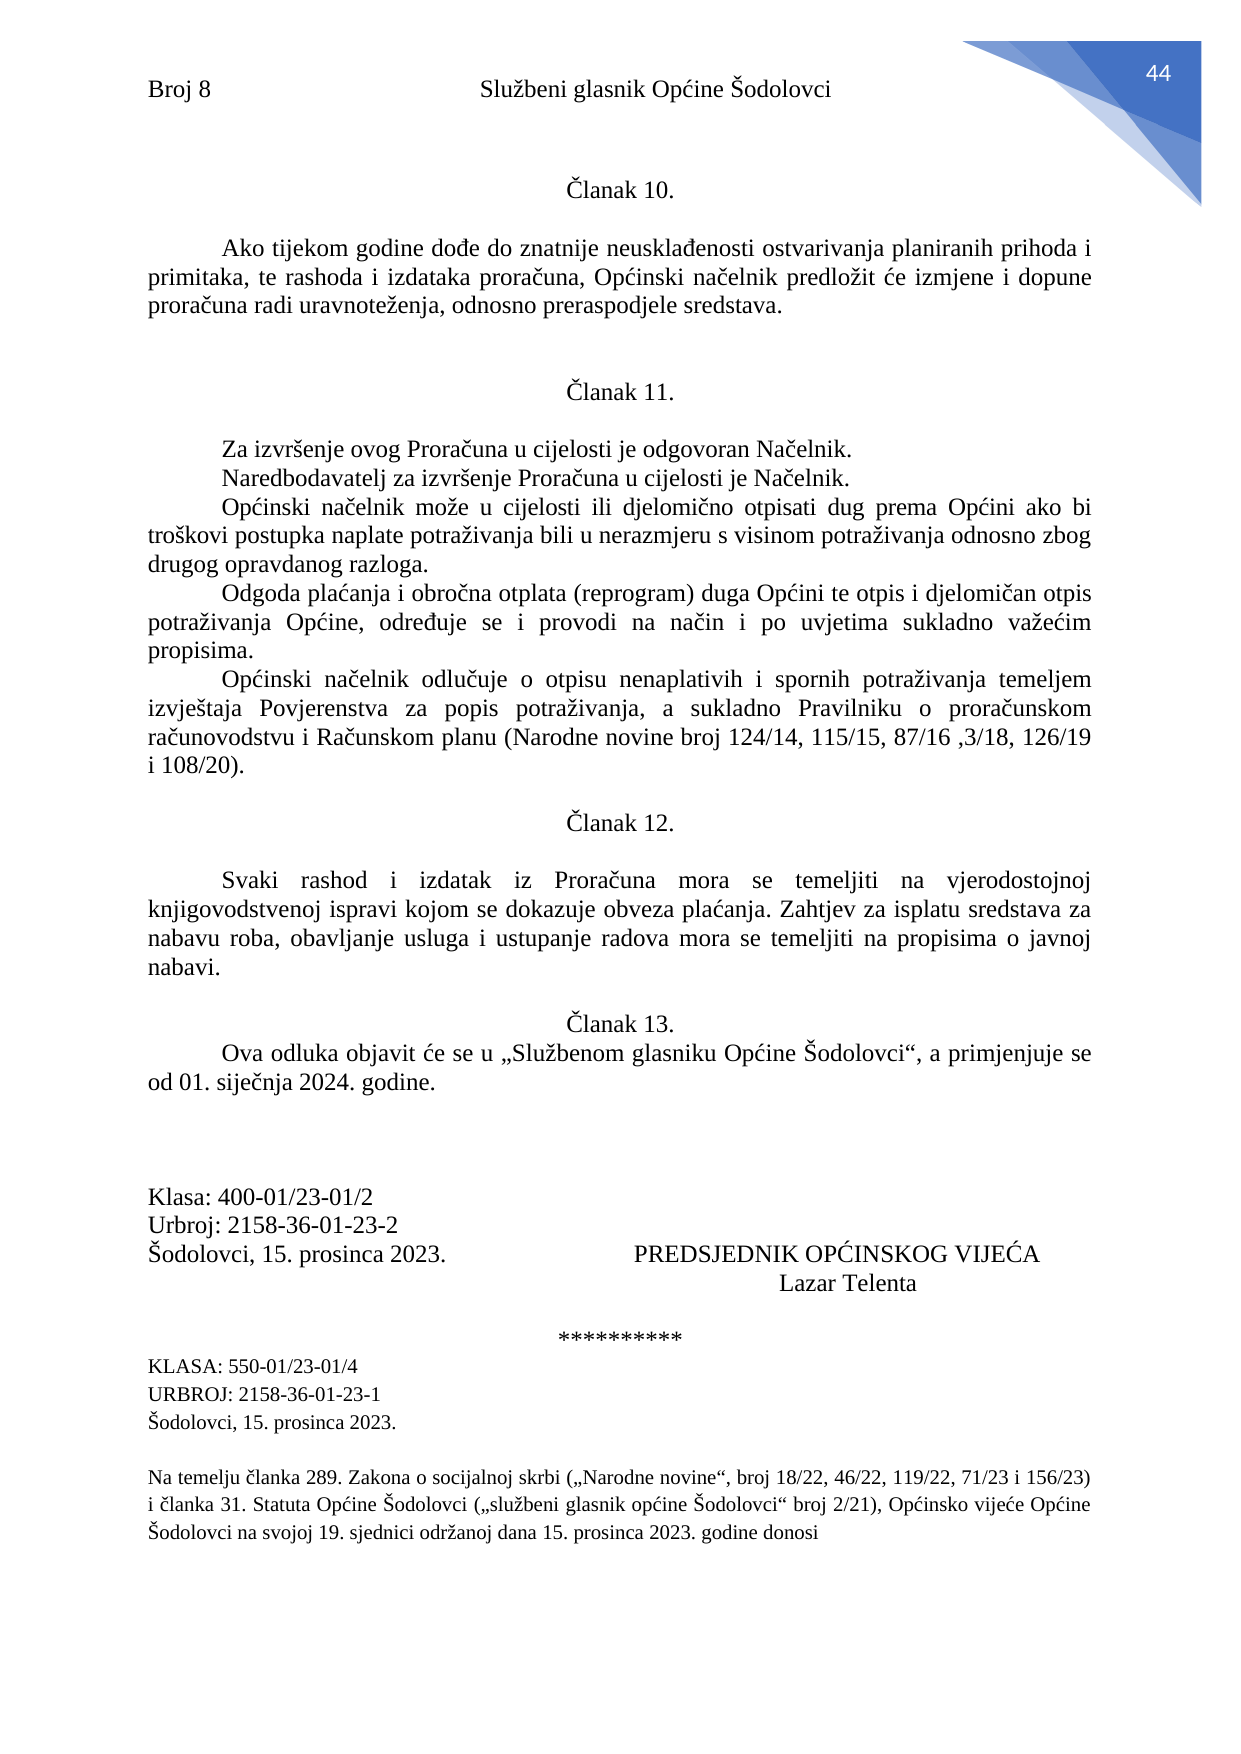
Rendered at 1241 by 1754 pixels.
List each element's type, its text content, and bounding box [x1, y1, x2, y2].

text Članak 13. [148, 1009, 1093, 1038]
text Ako tijekom godine dođe do znatnije neusklađenosti ostvarivanja planiranih prihoda i primitaka, te rashoda i izdataka proračuna, Općinski načelnik predložit će izmjene i dopune proračuna radi uravnoteženja, odnosno preraspodjele sredstava. [148, 233, 1093, 319]
text Svaki rashod i izdatak iz Proračuna mora se temeljiti na vjerodostojnoj knjigovodstvenoj ispravi kojom se dokazuje obveza plaćanja. Zahtjev za isplatu sredstava za nabavu roba, obavljanje usluga i ustupanje radova mora se temeljiti na propisima o javnoj nabavi. [148, 866, 1093, 981]
text Općinski načelnik može u cijelosti ili djelomično otpisati dug prema Općini ako bi troškovi postupka naplate potraživanja bili u nerazmjeru s visinom potraživanja odnosno zbog drugog opravdanog razloga. [148, 492, 1093, 578]
text Klasa: 400-01/23-01/2 [148, 1182, 1093, 1211]
text KLASA: 550-01/23-01/4 [148, 1354, 1093, 1378]
text Odgoda plaćanja i obročna otplata (reprogram) duga Općini te otpis i djelomičan otpis potraživanja Općine, određuje se i provodi na način i po uvjetima sukladno važećim propisima. [148, 578, 1093, 664]
text Za izvršenje ovog Proračuna u cijelosti je odgovoran Načelnik. [148, 434, 1093, 463]
text URBROJ: 2158-36-01-23-1 [148, 1382, 1093, 1406]
text Šodolovci, 15. prosinca 2023. [148, 1409, 1093, 1434]
text Članak 11. [148, 377, 1093, 406]
text Lazar Telenta [148, 1268, 1093, 1297]
text Urbroj: 2158-36-01-23-2 [148, 1211, 1093, 1239]
text ********** [148, 1326, 1093, 1354]
text Ova odluka objavit će se u „Službenom glasniku Općine Šodolovci“, a primjenjuje se od 01. siječnja 2024. godine. [148, 1038, 1093, 1096]
text Naredbodavatelj za izvršenje Proračuna u cijelosti je Načelnik. [148, 463, 1093, 492]
text Članak 10. [148, 176, 1093, 204]
text Šodolovci, 15. prosinca 2023. PREDSJEDNIK OPĆINSKOG VIJEĆA [148, 1239, 1093, 1268]
picture [962, 41, 1202, 207]
text Na temelju članka 289. Zakona o socijalnoj skrbi („Narodne novine“, broj 18/22, 46/22, 119/22, 71/23 i 156/23) i članka 31. Statuta Općine Šodolovci („službeni glasnik općine Šodolovci“ broj 2/21), Općinsko vijeće Općine Šodolovci na svojoj 19. sjednici održanoj dana 15. prosinca 2023. godine donosi [148, 1465, 1093, 1544]
text Članak 12. [148, 808, 1093, 837]
text Općinski načelnik odlučuje o otpisu nenaplativih i spornih potraživanja temeljem izvještaja Povjerenstva za popis potraživanja, a sukladno Pravilniku o proračunskom računovodstvu i Računskom planu (Narodne novine broj 124/14, 115/15, 87/16 ,3/18, 126/19 i 108/20). [148, 664, 1093, 779]
